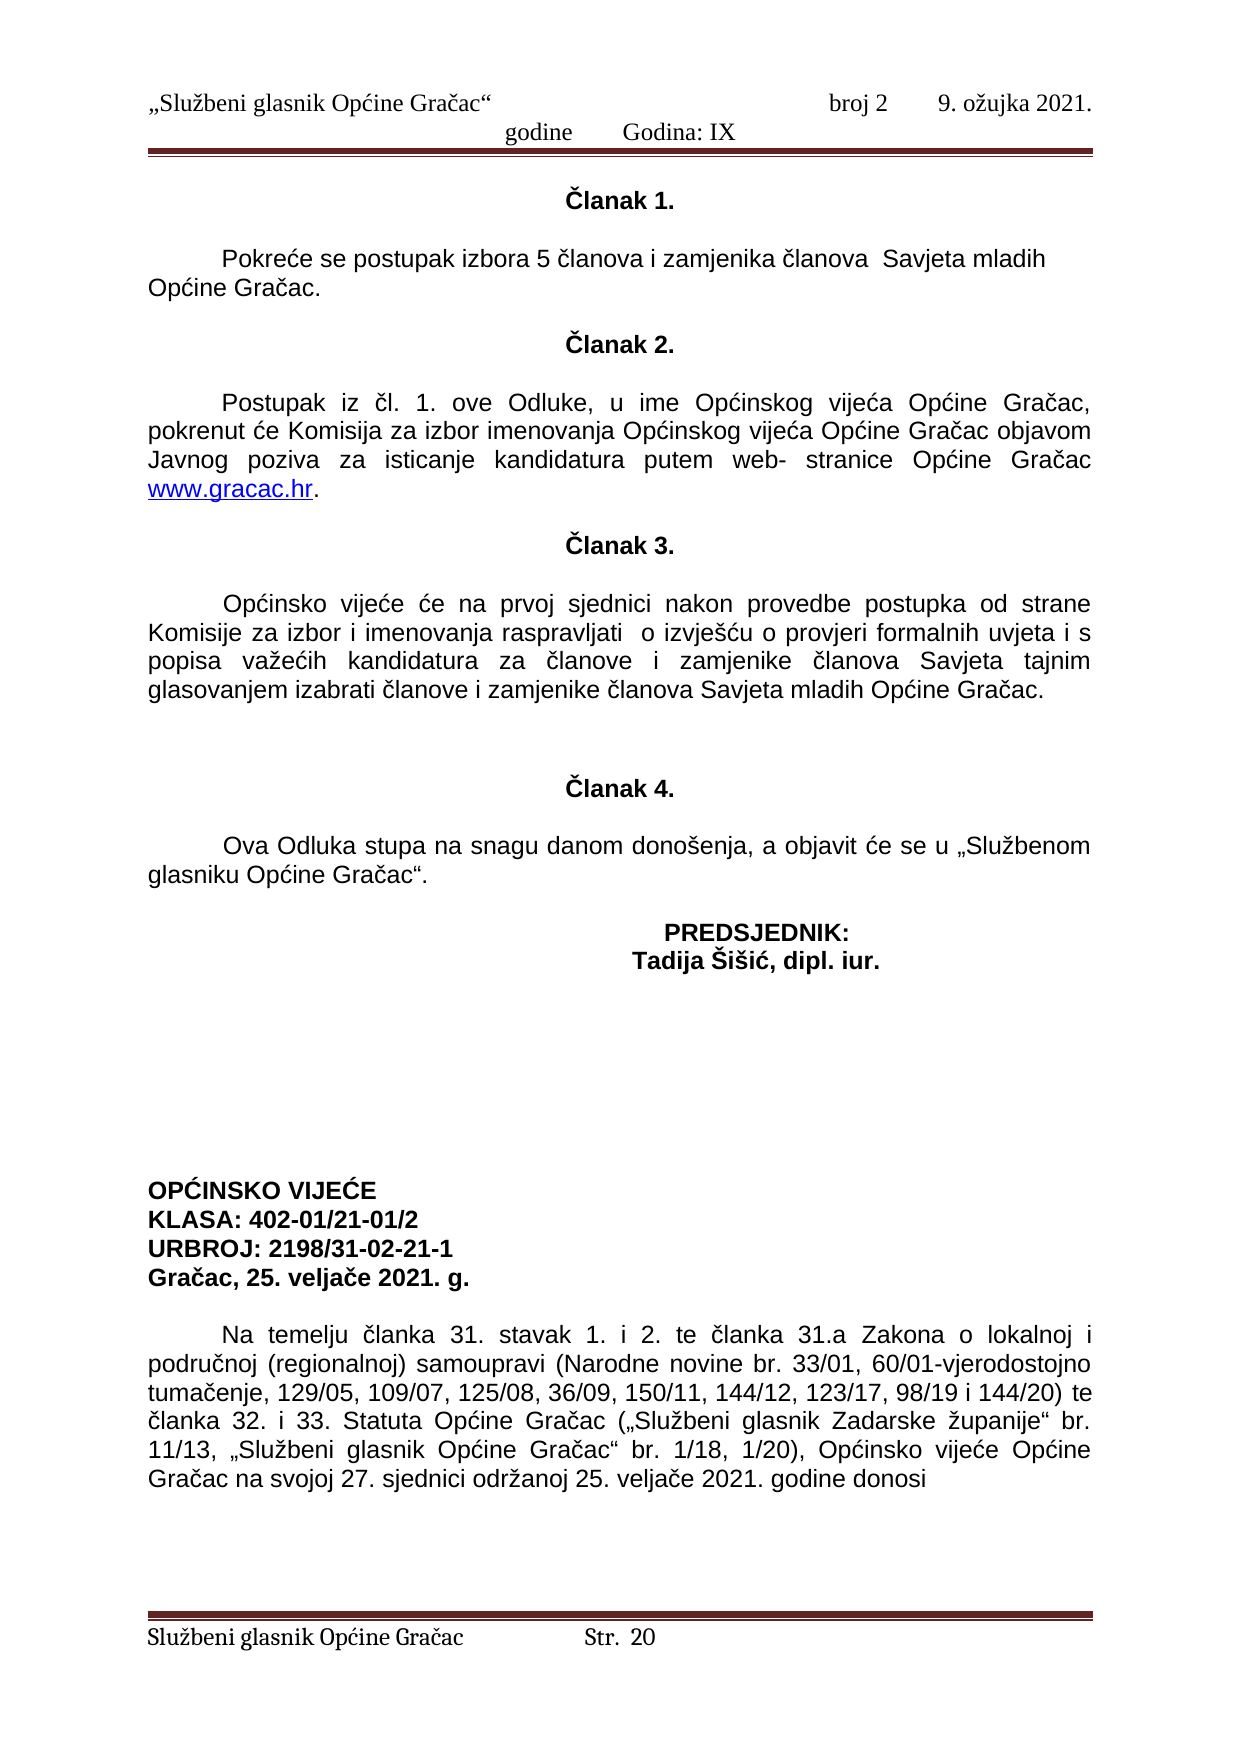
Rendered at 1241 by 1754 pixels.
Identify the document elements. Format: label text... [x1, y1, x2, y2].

text Članak 1. [148, 186, 1093, 215]
text Tadija Šišić, dipl. iur. [148, 946, 1093, 975]
text Na temelju članka 31. stavak 1. i 2. te članka 31.a Zakona o lokalnoj i područnoj (regionalnoj) samoupravi (Narodne novine br. 33/01, 60/01-vjerodostojno tumačenje, 129/05, 109/07, 125/08, 36/09, 150/11, 144/12, 123/17, 98/19 i 144/20) te članka 32. i 33. Statuta Općine Gračac („Službeni glasnik Zadarske županije“ br. 11/13, „Službeni glasnik Općine Gračac“ br. 1/18, 1/20), Općinsko vijeće Općine Gračac na svojoj 27. sjednici održanoj 25. veljače 2021. godine donosi [148, 1320, 1093, 1492]
text URBROJ: 2198/31-02-21-1 [148, 1234, 1093, 1262]
text Članak 2. [148, 330, 1093, 359]
text Općinsko vijeće će na prvoj sjednici nakon provedbe postupka od strane Komisije za izbor i imenovanja raspravljati o izvješću o provjeri formalnih uvjeta i s popisa važećih kandidatura za članove i zamjenike članova Savjeta tajnim glasovanjem izabrati članove i zamjenike članova Savjeta mladih Općine Gračac. [148, 589, 1093, 704]
text Članak 4. [148, 774, 1093, 802]
text OPĆINSKO VIJEĆE [148, 1176, 1093, 1205]
text Ova Odluka stupa na snagu danom donošenja, a objavit će se u „Službenom glasniku Općine Gračac“. [148, 831, 1093, 889]
text Pokreće se postupak izbora 5 članova i zamjenika članova Savjeta mladih Općine Gračac. [148, 244, 1093, 301]
text PREDSJEDNIK: [148, 917, 1093, 946]
text Članak 3. [148, 531, 1093, 560]
text Gračac, 25. veljače 2021. g. [148, 1262, 1093, 1291]
text Postupak iz čl. 1. ove Odluke, u ime Općinskog vijeća Općine Gračac, pokrenut će Komisija za izbor imenovanja Općinskog vijeća Općine Gračac objavom Javnog poziva za isticanje kandidatura putem web- stranice Općine Gračac www.gracac.hr. [148, 387, 1093, 502]
text KLASA: 402-01/21-01/2 [148, 1205, 1093, 1234]
